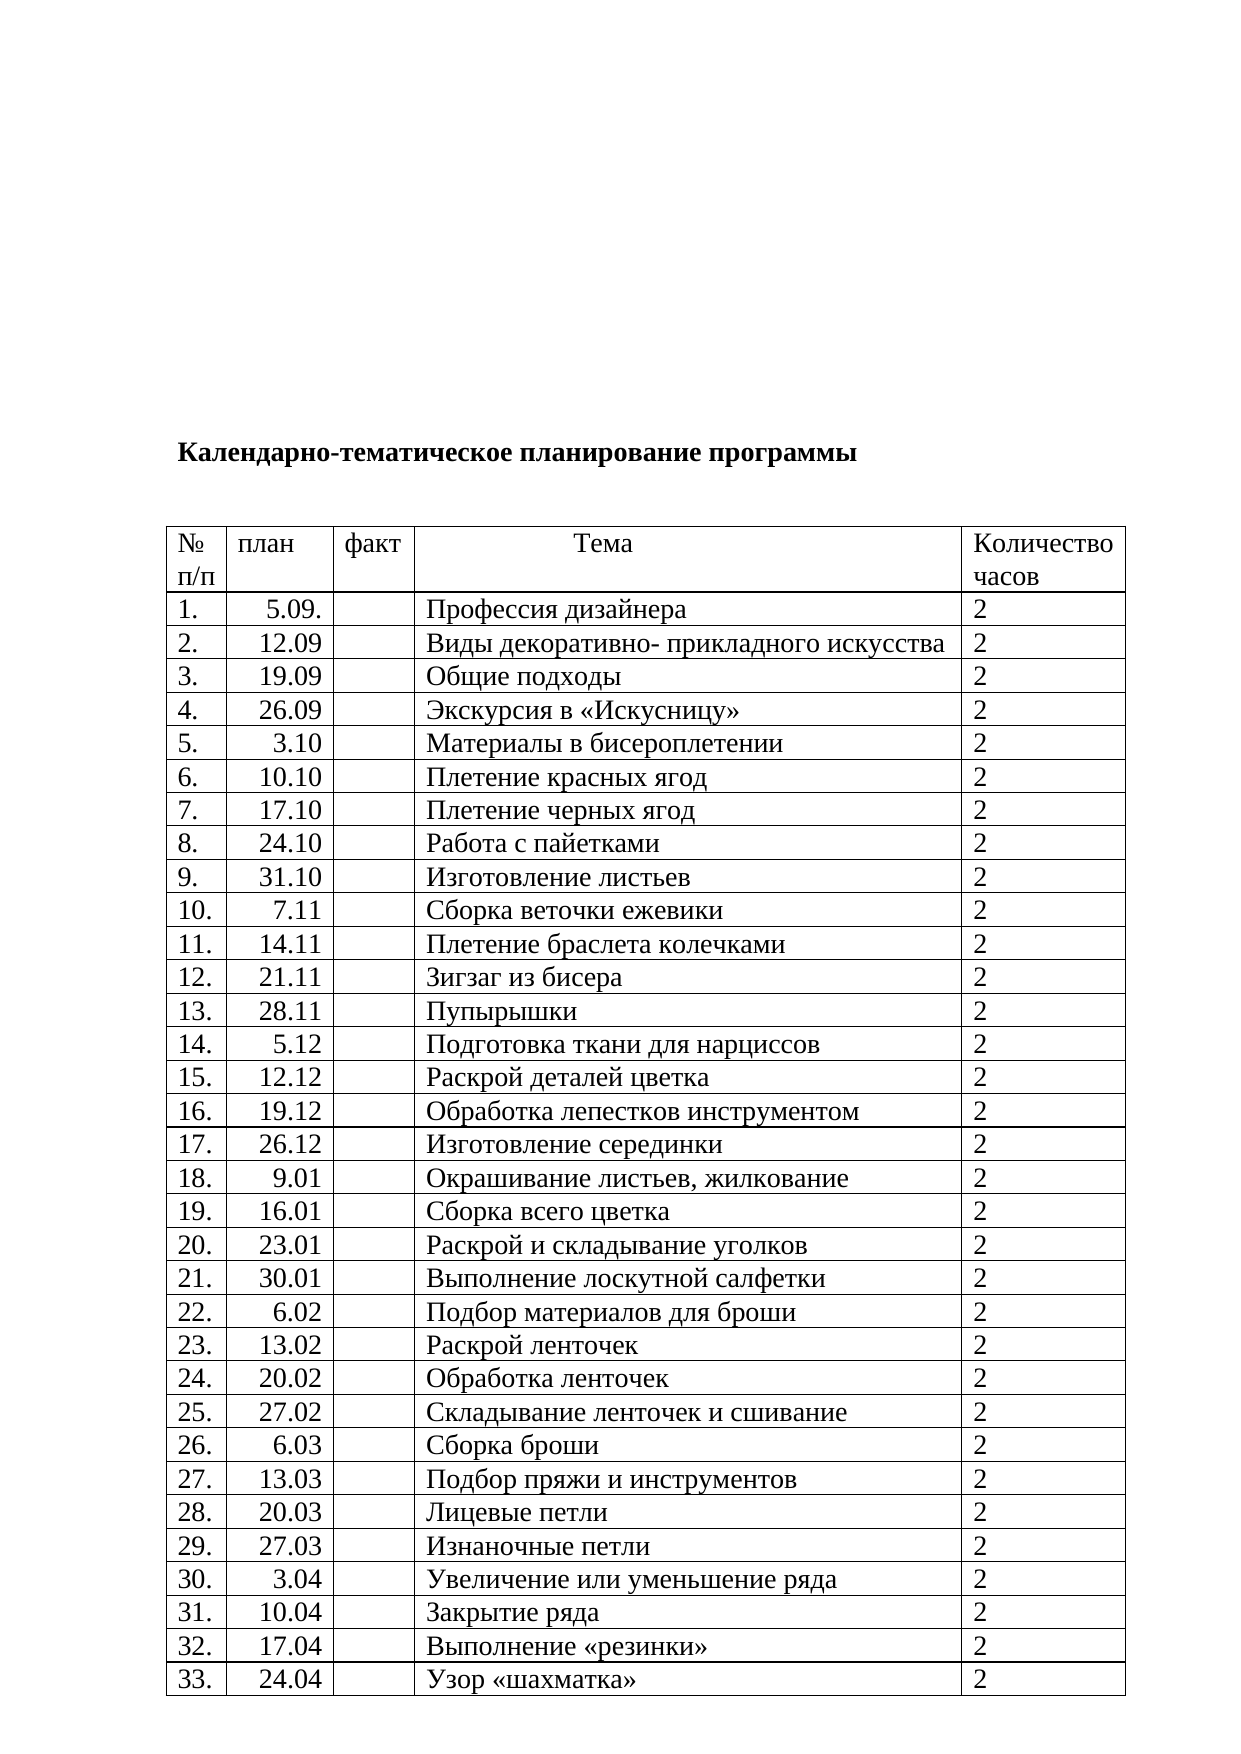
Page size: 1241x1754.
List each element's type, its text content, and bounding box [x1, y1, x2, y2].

table_cell Профессия дизайнера [415, 593, 961, 625]
table_cell 24.04 [227, 1663, 333, 1695]
table_cell 2 [962, 1529, 1125, 1561]
table_cell 2 [962, 793, 1125, 825]
table_cell 12.12 [227, 1061, 333, 1093]
table_header Тема [415, 527, 961, 591]
table_cell 2 [962, 1094, 1125, 1126]
table_cell [167, 1629, 226, 1661]
table_cell 2 [962, 626, 1125, 658]
table_cell [334, 1361, 414, 1394]
table_cell [334, 927, 414, 959]
table_cell [167, 893, 226, 926]
table_cell Лицевые петли [415, 1495, 961, 1528]
table_cell [167, 1562, 226, 1594]
table_cell 7.11 [227, 893, 333, 926]
table_cell 5.09. [227, 593, 333, 625]
table_cell [334, 1261, 414, 1293]
table_cell Экскурсия в «Искусницу» [415, 693, 961, 725]
table_cell [167, 1094, 226, 1126]
table_header факт [334, 527, 414, 591]
table_cell [167, 1428, 226, 1461]
table_cell Закрытие ряда [415, 1596, 961, 1628]
table_cell 2 [962, 1562, 1125, 1594]
table_cell 10.10 [227, 760, 333, 792]
table_cell Материалы в бисероплетении [415, 726, 961, 758]
table_cell [167, 626, 226, 658]
table_cell [167, 1027, 226, 1059]
table_header Количество часов [962, 527, 1125, 591]
table_cell 2 [962, 593, 1125, 625]
table_cell 27.03 [227, 1529, 333, 1561]
table_cell 2 [962, 693, 1125, 725]
table_cell [167, 1228, 226, 1260]
table_cell [334, 693, 414, 725]
table_cell 12.09 [227, 626, 333, 658]
table_cell Раскрой ленточек [415, 1328, 961, 1360]
table_cell 14.11 [227, 927, 333, 959]
table_cell [334, 1228, 414, 1260]
table_cell [167, 659, 226, 692]
table_cell [334, 1128, 414, 1160]
table_cell [167, 1261, 226, 1293]
table_cell [334, 1428, 414, 1461]
table_header № п/п [167, 527, 226, 591]
table_cell [167, 693, 226, 725]
table_cell 20.02 [227, 1361, 333, 1394]
table_cell Общие подходы [415, 659, 961, 692]
table_cell 26.09 [227, 693, 333, 725]
table_cell Раскрой деталей цветка [415, 1061, 961, 1093]
table_cell [167, 1061, 226, 1093]
table_cell 10.04 [227, 1596, 333, 1628]
table_cell [334, 1462, 414, 1494]
table_cell Выполнение лоскутной салфетки [415, 1261, 961, 1293]
table_cell [167, 1328, 226, 1360]
table_cell 2 [962, 1663, 1125, 1695]
table_cell 2 [962, 860, 1125, 892]
table_cell Зигзаг из бисера [415, 960, 961, 993]
table_cell 2 [962, 1428, 1125, 1461]
table_cell 2 [962, 1228, 1125, 1260]
table_cell Обработка ленточек [415, 1361, 961, 1394]
table_cell [334, 893, 414, 926]
table_cell [167, 994, 226, 1026]
table_cell Раскрой и складывание уголков [415, 1228, 961, 1260]
table_cell Выполнение «резинки» [415, 1629, 961, 1661]
table_cell 2 [962, 1194, 1125, 1227]
table_cell Увеличение или уменьшение ряда [415, 1562, 961, 1594]
table_cell Подготовка ткани для нарциссов [415, 1027, 961, 1059]
table_cell 2 [962, 1462, 1125, 1494]
table_cell [334, 1328, 414, 1360]
table_cell 2 [962, 659, 1125, 692]
table_cell 2 [962, 1328, 1125, 1360]
table_cell Подбор пряжи и инструментов [415, 1462, 961, 1494]
table_cell Работа с пайетками [415, 826, 961, 859]
table_cell 3.04 [227, 1562, 333, 1594]
table_cell [167, 1495, 226, 1528]
table_cell [334, 1495, 414, 1528]
table_cell [334, 760, 414, 792]
table_cell [334, 1629, 414, 1661]
table_cell [334, 1061, 414, 1093]
table_cell 30.01 [227, 1261, 333, 1293]
table_cell [167, 593, 226, 625]
table_cell 21.11 [227, 960, 333, 993]
table_cell 2 [962, 994, 1125, 1026]
table_cell 28.11 [227, 994, 333, 1026]
table_cell 6.02 [227, 1295, 333, 1327]
table_cell Сборка веточки ежевики [415, 893, 961, 926]
table_cell [334, 1194, 414, 1227]
table_cell [167, 760, 226, 792]
table_cell [167, 1161, 226, 1193]
table_cell [334, 826, 414, 859]
table_cell 2 [962, 1161, 1125, 1193]
table_cell 31.10 [227, 860, 333, 892]
table_cell Изготовление серединки [415, 1128, 961, 1160]
table_cell [167, 826, 226, 859]
table_cell [334, 1596, 414, 1628]
table_cell [167, 927, 226, 959]
table_cell 17.04 [227, 1629, 333, 1661]
table_cell 2 [962, 1395, 1125, 1427]
table_cell [167, 726, 226, 758]
table_cell 27.02 [227, 1395, 333, 1427]
table_cell [334, 726, 414, 758]
table_cell 2 [962, 1027, 1125, 1059]
table_cell 2 [962, 1261, 1125, 1293]
table_cell [334, 1529, 414, 1561]
table_cell Изготовление листьев [415, 860, 961, 892]
table_cell 2 [962, 1596, 1125, 1628]
table_cell Сборка всего цветка [415, 1194, 961, 1227]
table_cell [334, 860, 414, 892]
table_cell Складывание ленточек и сшивание [415, 1395, 961, 1427]
table_cell [334, 1094, 414, 1126]
table_cell Узор «шахматка» [415, 1663, 961, 1695]
table_cell Сборка броши [415, 1428, 961, 1461]
text Календарно-тематическое планирование программы [177, 435, 1152, 468]
table_cell 2 [962, 893, 1125, 926]
table_cell [334, 1295, 414, 1327]
table_cell [334, 960, 414, 993]
table_cell 13.03 [227, 1462, 333, 1494]
table_cell 13.02 [227, 1328, 333, 1360]
table_cell Плетение черных ягод [415, 793, 961, 825]
table_cell [334, 1395, 414, 1427]
table_cell 19.12 [227, 1094, 333, 1126]
table_cell [334, 793, 414, 825]
table_header план [227, 527, 333, 591]
table_cell 2 [962, 927, 1125, 959]
table_cell Плетение красных ягод [415, 760, 961, 792]
table_cell Виды декоративно- прикладного искусства [415, 626, 961, 658]
table_cell Плетение браслета колечками [415, 927, 961, 959]
table_cell Изнаночные петли [415, 1529, 961, 1561]
table_cell 2 [962, 960, 1125, 993]
table_cell [334, 1027, 414, 1059]
table_cell [334, 1562, 414, 1594]
table_cell 6.03 [227, 1428, 333, 1461]
table_cell [167, 1128, 226, 1160]
table_cell 5.12 [227, 1027, 333, 1059]
table_cell [167, 1295, 226, 1327]
table_cell 2 [962, 1495, 1125, 1528]
table_cell 2 [962, 760, 1125, 792]
table_cell 2 [962, 726, 1125, 758]
table_cell 23.01 [227, 1228, 333, 1260]
table_cell [334, 994, 414, 1026]
table_cell 2 [962, 1061, 1125, 1093]
table_cell [334, 1161, 414, 1193]
table_cell [334, 1663, 414, 1695]
table_cell [167, 1361, 226, 1394]
table_cell 9.01 [227, 1161, 333, 1193]
table_cell 17.10 [227, 793, 333, 825]
table_cell 3.10 [227, 726, 333, 758]
table_cell Обработка лепестков инструментом [415, 1094, 961, 1126]
table_cell [167, 1663, 226, 1695]
table_cell 2 [962, 826, 1125, 859]
table_cell [167, 1194, 226, 1227]
table_cell [167, 1462, 226, 1494]
table_cell 24.10 [227, 826, 333, 859]
table_cell [167, 960, 226, 993]
table_cell [334, 659, 414, 692]
table_cell Окрашивание листьев, жилкование [415, 1161, 961, 1193]
table_cell [167, 1395, 226, 1427]
table_cell Пупырышки [415, 994, 961, 1026]
table_cell [334, 593, 414, 625]
table_cell 16.01 [227, 1194, 333, 1227]
table_cell 2 [962, 1128, 1125, 1160]
table_cell [167, 860, 226, 892]
table_cell 20.03 [227, 1495, 333, 1528]
table_cell Подбор материалов для броши [415, 1295, 961, 1327]
table_cell 2 [962, 1629, 1125, 1661]
table_cell 2 [962, 1361, 1125, 1394]
table_cell 26.12 [227, 1128, 333, 1160]
table_cell 19.09 [227, 659, 333, 692]
table_cell [334, 626, 414, 658]
table_cell [167, 793, 226, 825]
table_cell [167, 1529, 226, 1561]
table_cell [167, 1596, 226, 1628]
table_cell 2 [962, 1295, 1125, 1327]
